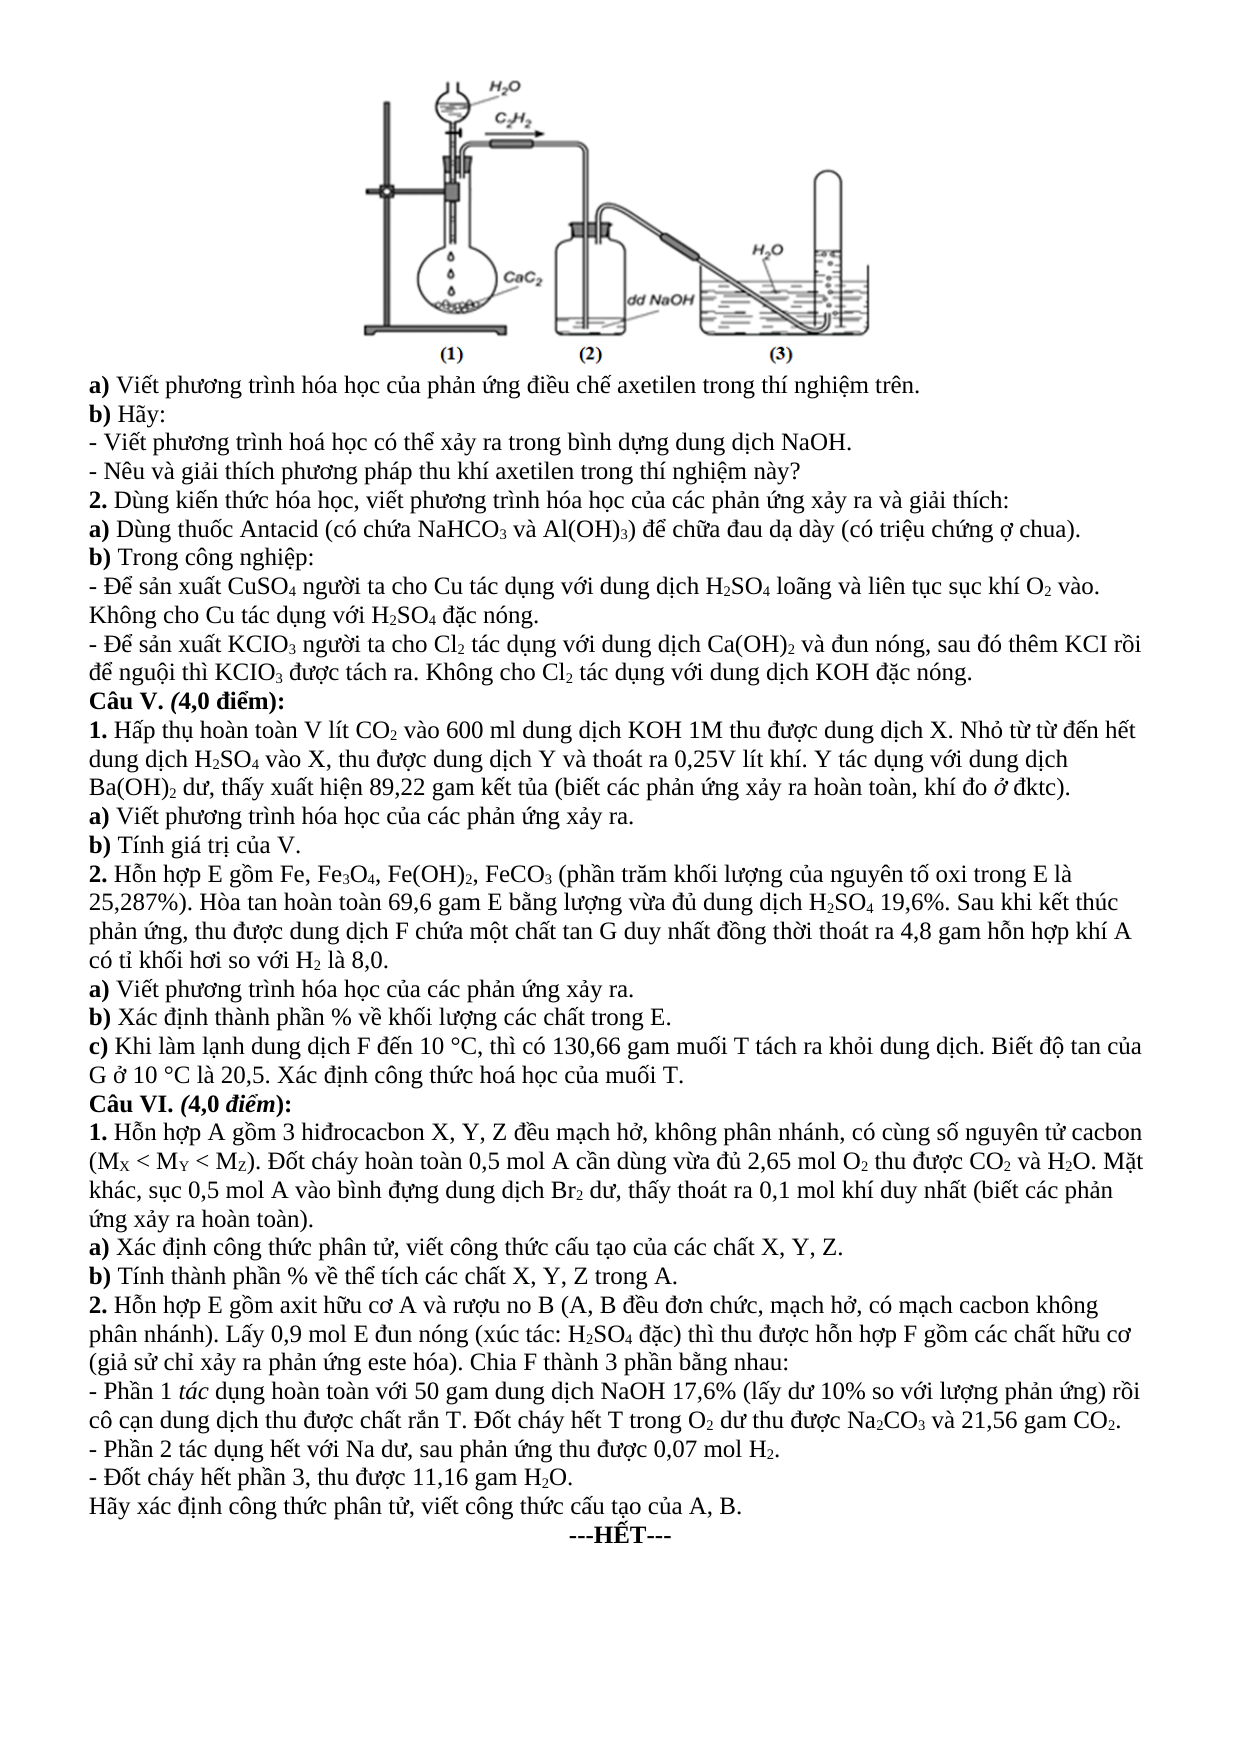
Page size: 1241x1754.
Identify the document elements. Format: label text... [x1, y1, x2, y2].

text b) Tính thành phần % về thể tích các chất X, Y, Z trong A. [89, 1261, 1152, 1290]
text 2. Hỗn hợp E gồm Fe, Fe3O4, Fe(OH)2, FeCO3 (phần trăm khối lượng của nguyên tố oxi trong E là 25,287%). Hòa tan hoàn toàn 69,6 gam E bằng lượng vừa đủ dung dịch H2SO4 19,6%. Sau khi kết thúc phản ứng, thu được dung dịch F chứa một chất tan G duy nhất đồng thời thoát ra 4,8 gam hỗn hợp khí A có tỉ khối hơi so với H2 là 8,0. [89, 859, 1152, 974]
text Hãy xác định công thức phân tử, viết công thức cấu tạo của A, B. [89, 1491, 1152, 1520]
text - Phần 1 tác dụng hoàn toàn với 50 gam dung dịch NaOH 17,6% (lấy dư 10% so với lượng phản ứng) rồi cô cạn dung dịch thu được chất rắn T. Đốt cháy hết T trong O2 dư thu được Na2CO3 và 21,56 gam CO2. [89, 1376, 1152, 1434]
text b) Hãy: [89, 399, 1152, 427]
text 2. Hỗn hợp E gồm axit hữu cơ A và rượu no B (A, B đều đơn chức, mạch hở, có mạch cacbon không phân nhánh). Lấy 0,9 mol E đun nóng (xúc tác: H2SO4 đặc) thì thu được hỗn hợp F gồm các chất hữu cơ (giả sử chỉ xảy ra phản ứng este hóa). Chia F thành 3 phần bằng nhau: [89, 1290, 1152, 1376]
text - Phần 2 tác dụng hết với Na dư, sau phản ứng thu được 0,07 mol H2. [89, 1434, 1152, 1462]
text - Nêu và giải thích phương pháp thu khí axetilen trong thí nghiệm này? [89, 456, 1152, 485]
text 1. Hỗn hợp A gồm 3 hiđrocacbon X, Y, Z đều mạch hở, không phân nhánh, có cùng số nguyên tử cacbon (MX < MY < MZ). Đốt cháy hoàn toàn 0,5 mol A cần dùng vừa đủ 2,65 mol O2 thu được CO2 và H2O. Mặt khác, sục 0,5 mol A vào bình đựng dung dịch Br2 dư, thấy thoát ra 0,1 mol khí duy nhất (biết các phản ứng xảy ra hoàn toàn). [89, 1117, 1152, 1232]
text b) Tính giá trị của V. [89, 830, 1152, 859]
text - Đốt cháy hết phần 3, thu được 11,16 gam H2O. [89, 1462, 1152, 1491]
text Câu VI. (4,0 điểm): [89, 1089, 1152, 1117]
text 1. Hấp thụ hoàn toàn V lít CO2 vào 600 ml dung dịch KOH 1M thu được dung dịch X. Nhỏ từ từ đến hết dung dịch H2SO4 vào X, thu được dung dịch Y và thoát ra 0,25V lít khí. Y tác dụng với dung dịch Ba(OH)2 dư, thấy xuất hiện 89,22 gam kết tủa (biết các phản ứng xảy ra hoàn toàn, khí đo ở đktc). [89, 715, 1152, 801]
text c) Khi làm lạnh dung dịch F đến 10 °C, thì có 130,66 gam muối T tách ra khỏi dung dịch. Biết độ tan của G ở 10 °C là 20,5. Xác định công thức hoá học của muối T. [89, 1031, 1152, 1089]
text a) Viết phương trình hóa học của các phản ứng xảy ra. [89, 801, 1152, 830]
text b) Xác định thành phần % về khối lượng các chất trong E. [89, 1002, 1152, 1031]
text - Để sản xuất CuSO4 người ta cho Cu tác dụng với dung dịch H2SO4 loãng và liên tục sục khí O2 vào. Không cho Cu tác dụng với H2SO4 đặc nóng. [89, 571, 1152, 629]
picture [358, 73, 882, 370]
text Câu V. (4,0 điểm): [89, 686, 1152, 715]
text - Để sản xuất KCIO3 người ta cho Cl2 tác dụng với dung dịch Ca(OH)2 và đun nóng, sau đó thêm KCI rồi để nguội thì KCIO3 được tách ra. Không cho Cl2 tác dụng với dung dịch KOH đặc nóng. [89, 629, 1152, 686]
text a) Viết phương trình hóa học của phản ứng điều chế axetilen trong thí nghiệm trên. [89, 370, 1152, 399]
text 2. Dùng kiến thức hóa học, viết phương trình hóa học của các phản ứng xảy ra và giải thích: [89, 485, 1152, 514]
text b) Trong công nghiệp: [89, 542, 1152, 571]
text a) Xác định công thức phân tử, viết công thức cấu tạo của các chất X, Y, Z. [89, 1232, 1152, 1261]
text ---HẾT--- [89, 1520, 1152, 1549]
text a) Viết phương trình hóa học của các phản ứng xảy ra. [89, 974, 1152, 1002]
text - Viết phương trình hoá học có thể xảy ra trong bình dựng dung dịch NaOH. [89, 427, 1152, 456]
text a) Dùng thuốc Antacid (có chứa NaHCO3 và Al(OH)3) để chữa đau dạ dày (có triệu chứng ợ chua). [89, 514, 1152, 542]
